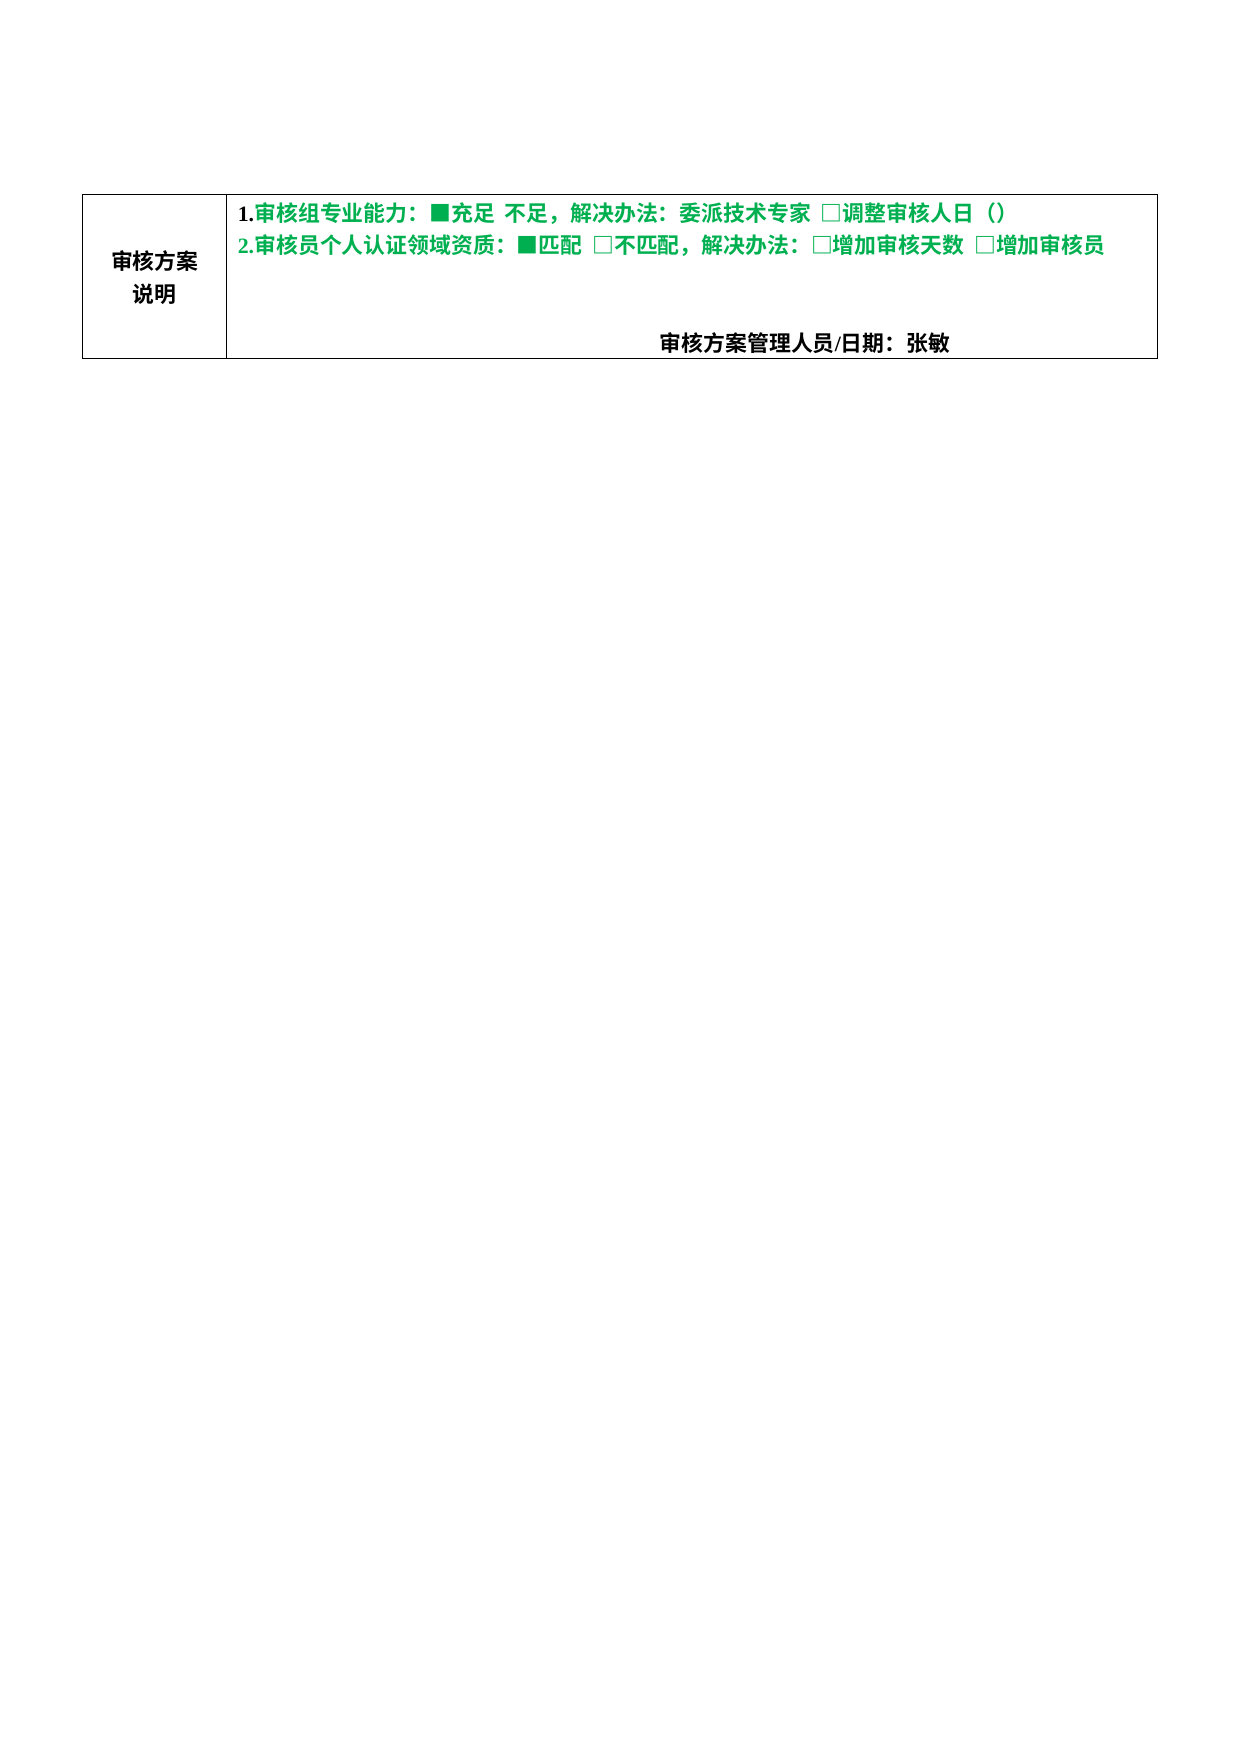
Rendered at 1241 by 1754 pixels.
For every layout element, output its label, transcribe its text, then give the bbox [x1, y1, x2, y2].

table_cell 1.审核组专业能力：■充足 不足，解决办法：委派技术专家 □调整审核人日（） 2.审核员个人认证领域资质：■匹配 □不匹配，解决办法：□增加审核天数 □增加审核员 审核方案管理人员/日期：张敏 [227, 195, 1157, 358]
table_cell 审核方案 说明 [83, 195, 226, 358]
